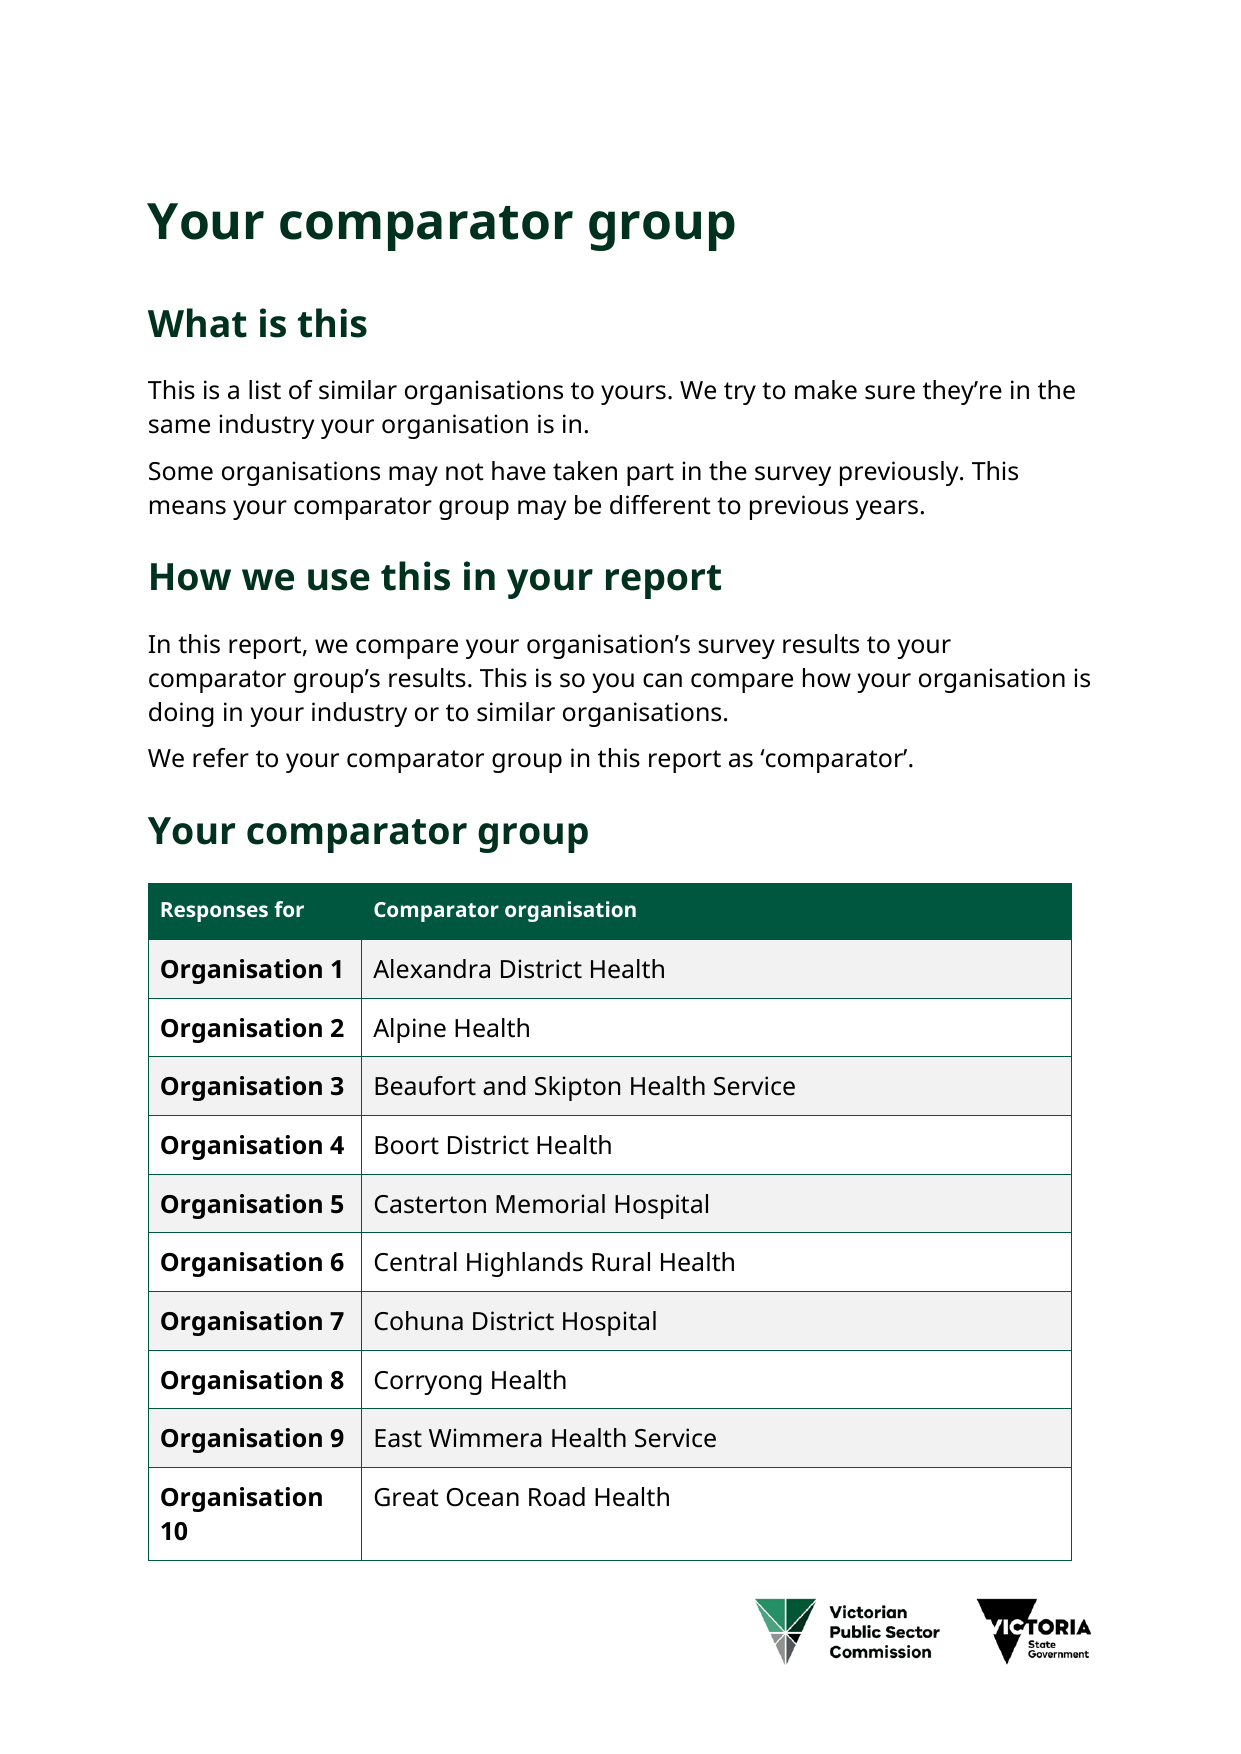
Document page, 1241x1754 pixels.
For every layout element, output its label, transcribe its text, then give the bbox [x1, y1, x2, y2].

text This is a list of similar organisations to yours. We try to make sure they’re in the same industry your organisation is in. [148, 373, 1092, 441]
table_cell Boort District Health [362, 1116, 1071, 1173]
table_cell Organisation 7 [149, 1292, 361, 1349]
table_cell Cohuna District Hospital [362, 1292, 1071, 1349]
table_cell Organisation 2 [149, 999, 361, 1056]
table_cell Organisation 5 [149, 1175, 361, 1232]
picture [754, 1598, 1093, 1666]
subtitle How we use this in your report [148, 551, 1092, 602]
table_cell Beaufort and Skipton Health Service [362, 1057, 1071, 1115]
table_cell Organisation 3 [149, 1057, 361, 1115]
table_cell Alexandra District Health [362, 940, 1071, 998]
table_cell Alpine Health [362, 999, 1071, 1056]
table_header Responses for [149, 884, 361, 939]
text We refer to your comparator group in this report as ‘comparator’. [148, 741, 1092, 775]
table_cell Organisation 10 [149, 1468, 361, 1559]
subtitle What is this [148, 297, 1092, 348]
text Some organisations may not have taken part in the survey previously. This means your comparator group may be different to previous years. [148, 453, 1092, 521]
table_cell Central Highlands Rural Health [362, 1233, 1071, 1291]
text In this report, we compare your organisation’s survey results to your comparator group’s results. This is so you can compare how your organisation is doing in your industry or to similar organisations. [148, 626, 1092, 729]
table_cell Organisation 1 [149, 940, 361, 998]
table_cell Organisation 9 [149, 1409, 361, 1467]
table_header Comparator organisation [362, 884, 1071, 939]
subtitle Your comparator group [148, 804, 1092, 855]
table_cell Corryong Health [362, 1351, 1071, 1408]
table_cell Casterton Memorial Hospital [362, 1175, 1071, 1232]
subtitle Your comparator group [148, 186, 1092, 254]
table_cell Organisation 6 [149, 1233, 361, 1291]
table_cell Organisation 4 [149, 1116, 361, 1173]
table_cell Great Ocean Road Health [362, 1468, 1071, 1559]
table_cell East Wimmera Health Service [362, 1409, 1071, 1467]
table_cell Organisation 8 [149, 1351, 361, 1408]
